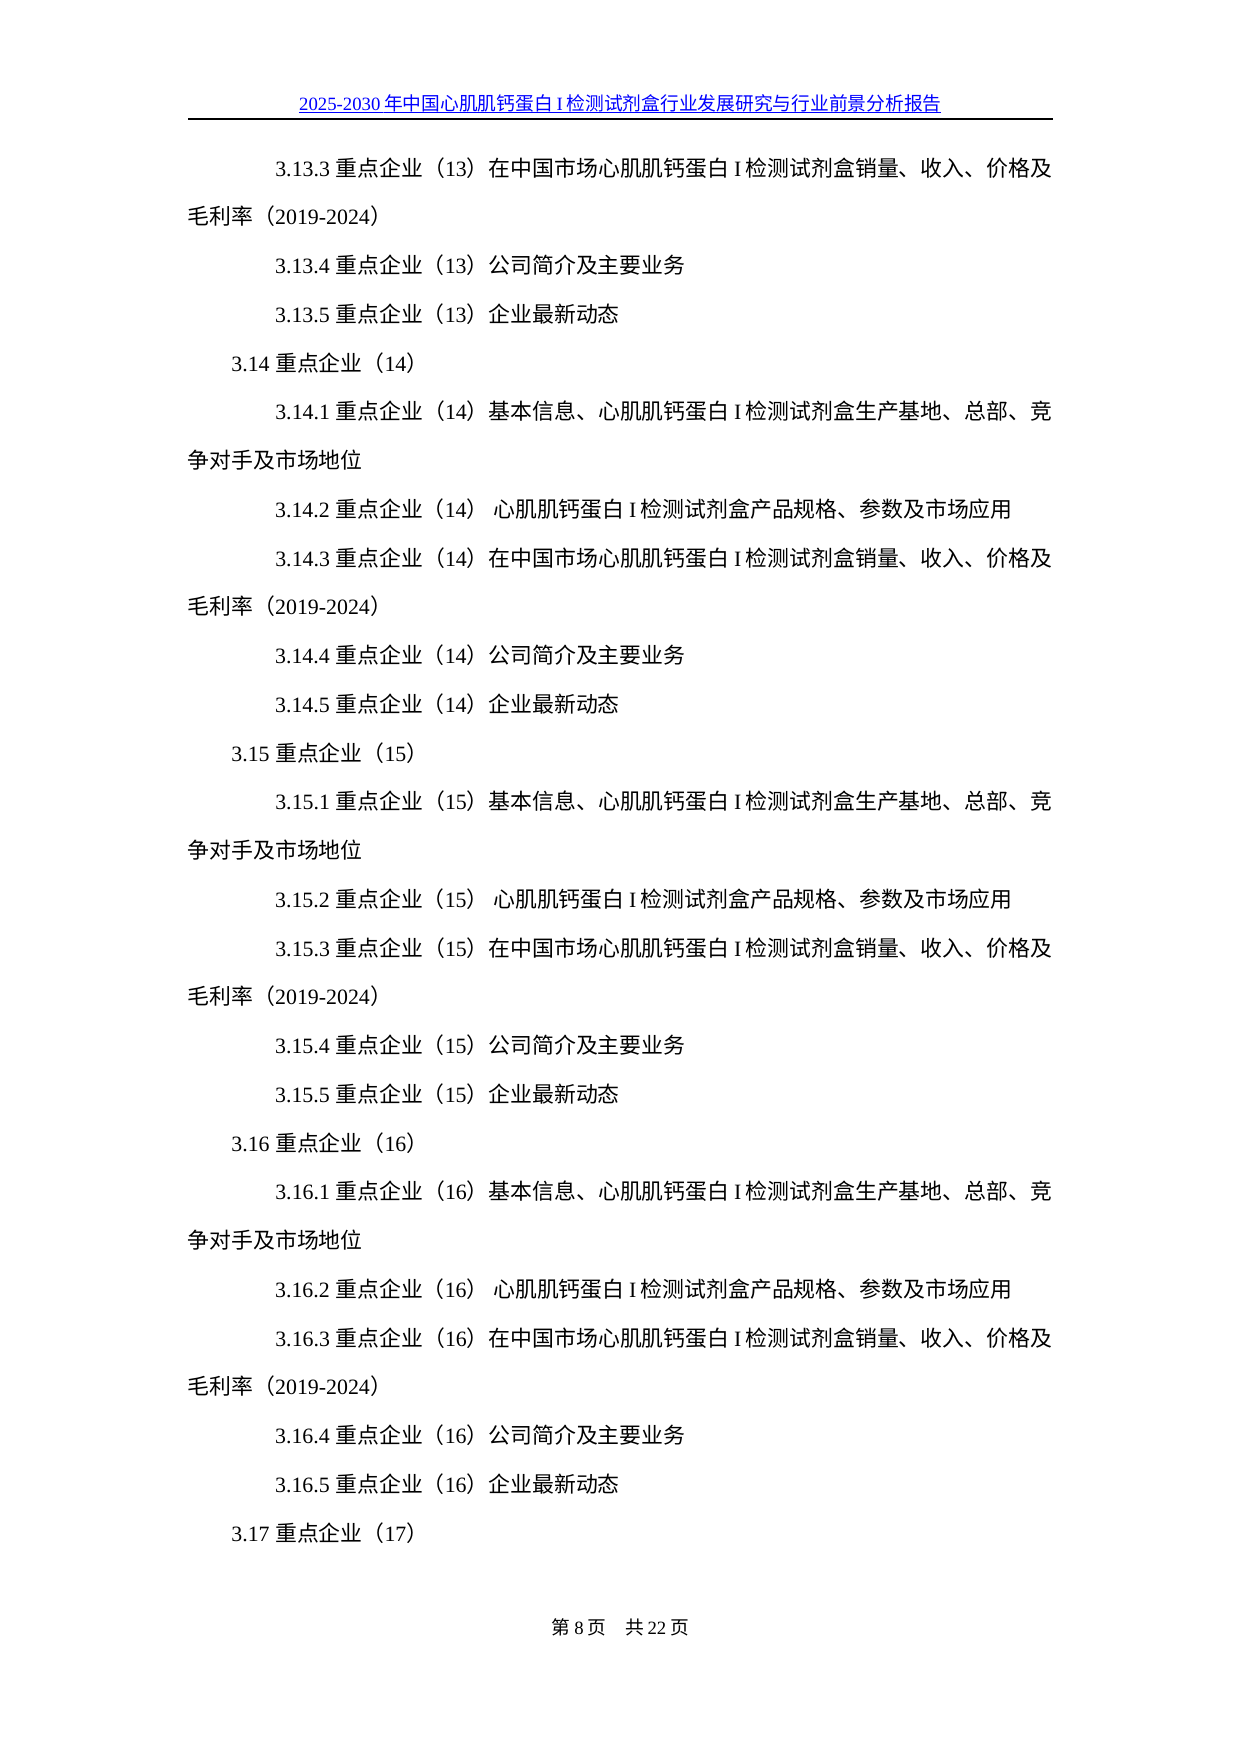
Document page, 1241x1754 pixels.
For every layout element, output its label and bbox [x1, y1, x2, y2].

text [187, 150, 1053, 1548]
